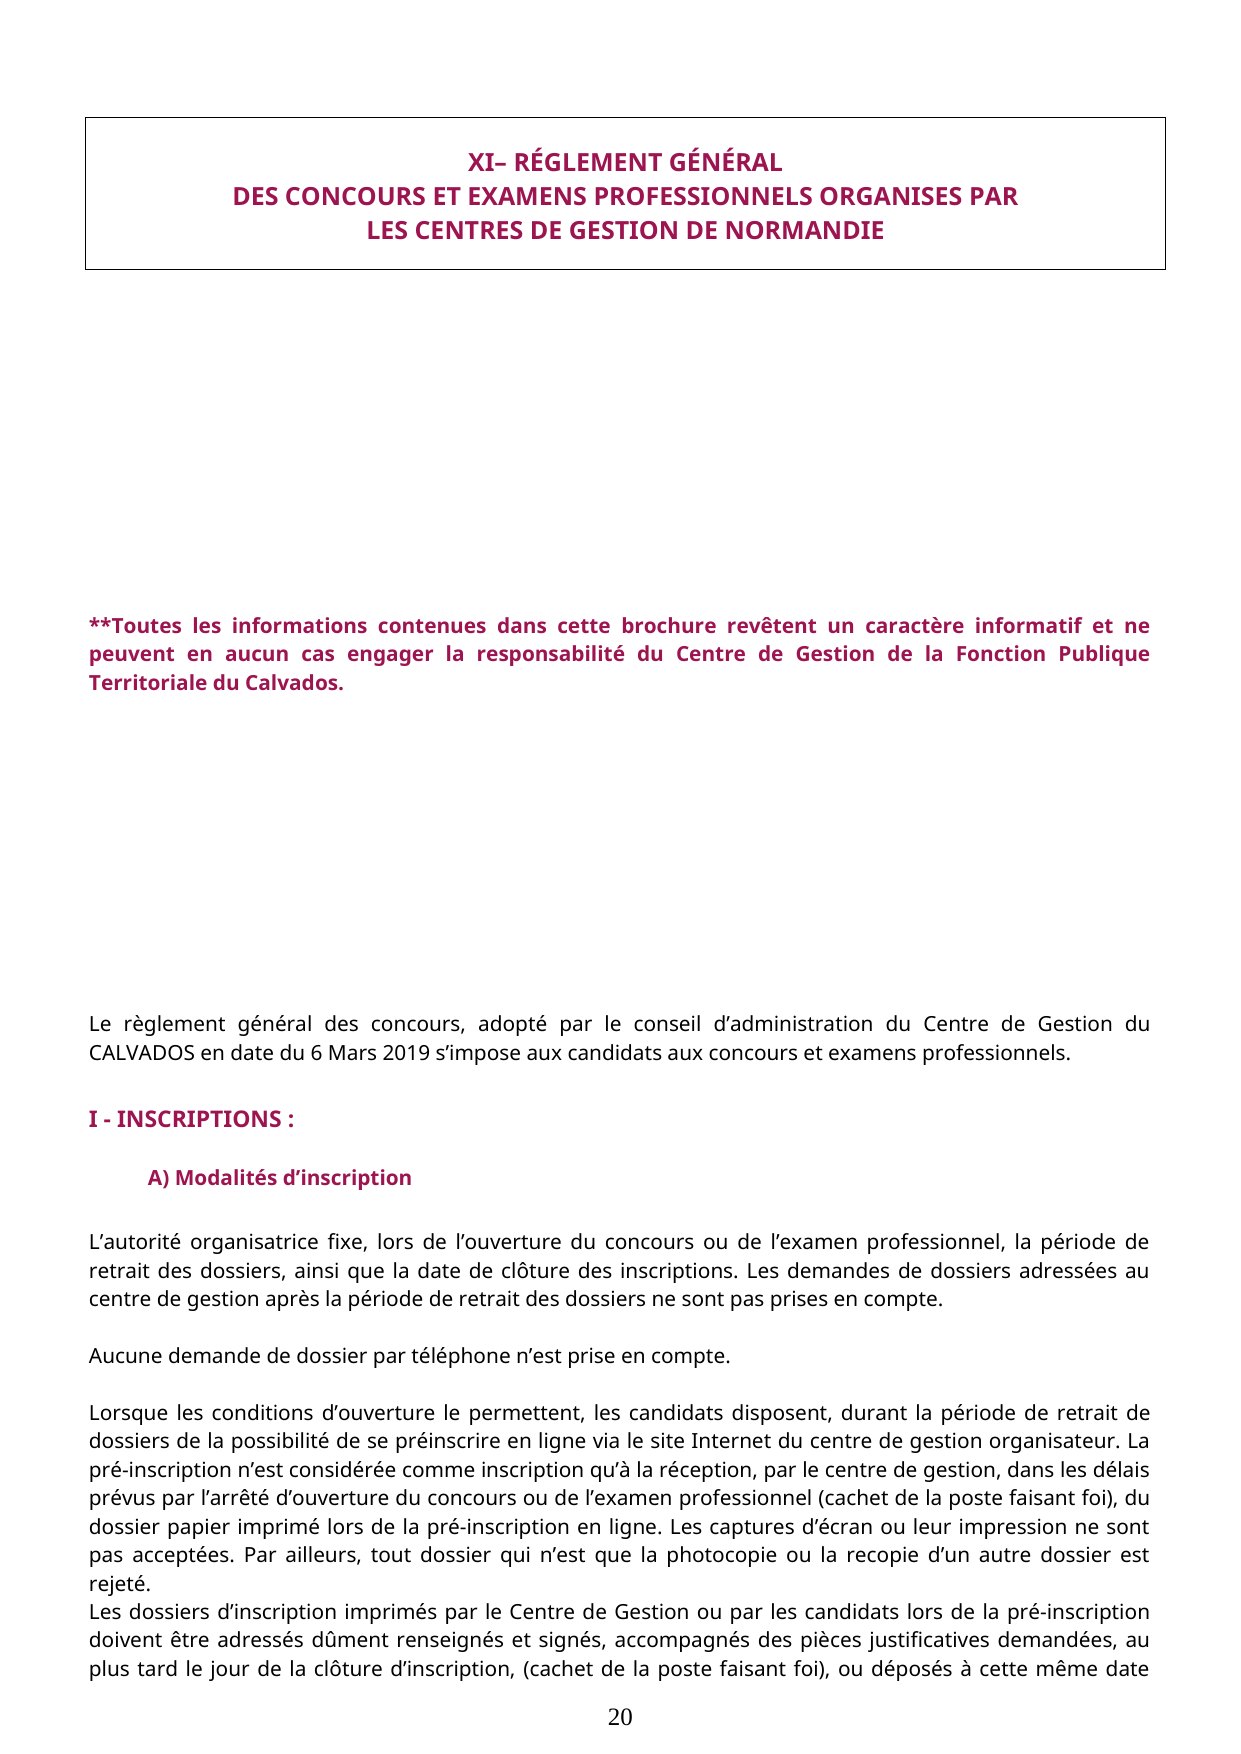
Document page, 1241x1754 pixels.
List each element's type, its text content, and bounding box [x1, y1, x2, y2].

text I - INSCRIPTIONS : [89, 1103, 1152, 1134]
text Le règlement général des concours, adopté par le conseil d’administration du Centre de Gestion du CALVADOS en date du 6 Mars 2019 s’impose aux candidats aux concours et examens professionnels. [89, 1009, 1152, 1066]
text Aucune demande de dossier par téléphone n’est prise en compte. [89, 1341, 1152, 1369]
text A) Modalités d’inscription [148, 1163, 1152, 1191]
text L’autorité organisatrice fixe, lors de l’ouverture du concours ou de l’examen professionnel, la période de retrait des dossiers, ainsi que la date de clôture des inscriptions. Les demandes de dossiers adressées au centre de gestion après la période de retrait des dossiers ne sont pas prises en compte. [89, 1227, 1152, 1313]
text LES CENTRES DE GESTION DE NORMANDIE [86, 213, 1165, 249]
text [89, 1597, 1152, 1682]
text Lorsque les conditions d’ouverture le permettent, les candidats disposent, durant la période de retrait de dossiers de la possibilité de se préinscrire en ligne via le site Internet du centre de gestion organisateur. La pré-inscription n’est considérée comme inscription qu’à la réception, par le centre de gestion, dans les délais prévus par l’arrêté d’ouverture du concours ou de l’examen professionnel (cachet de la poste faisant foi), du dossier papier imprimé lors de la pré-inscription en ligne. Les captures d’écran ou leur impression ne sont pas acceptées. Par ailleurs, tout dossier qui n’est que la photocopie ou la recopie d’un autre dossier est rejeté. [89, 1398, 1152, 1597]
text **Toutes les informations contenues dans cette brochure revêtent un caractère informatif et ne peuvent en aucun cas engager la responsabilité du Centre de Gestion de la Fonction Publique Territoriale du Calvados. [89, 611, 1152, 696]
text XI– RÉGLEMENT GÉNÉRAL [94, 144, 1157, 178]
text DES CONCOURS ET EXAMENS PROFESSIONNELS ORGANISES PAR [94, 178, 1157, 213]
